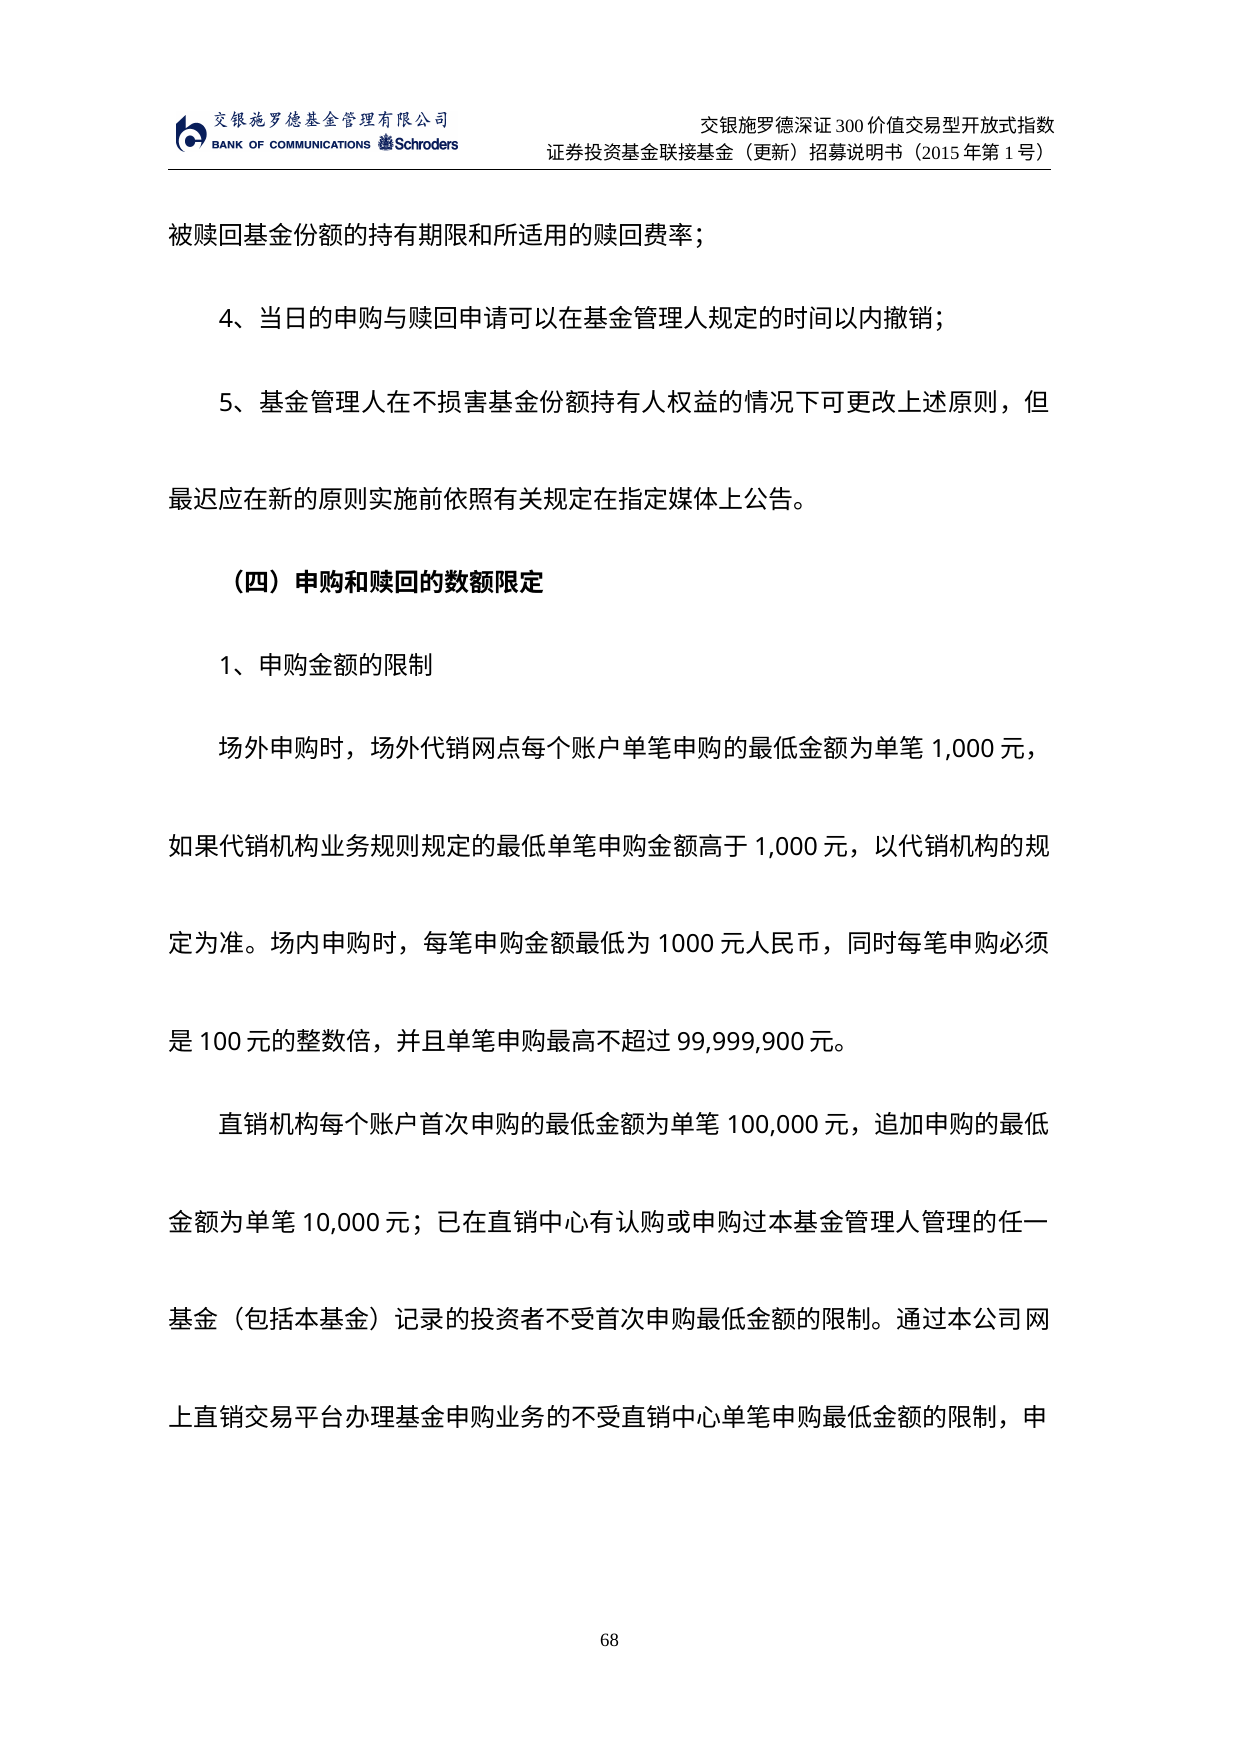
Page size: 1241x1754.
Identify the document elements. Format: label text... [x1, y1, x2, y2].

text （四）申购和赎回的数额限定 [169, 548, 1050, 613]
text 3、基金份额持有人赎回时，除指定赎回外，基金管理人按“先进先出”的原则，对该持有人账户在该销售机构托管的基金份额进行处理，即注册登记确认日期在先的基金份额先赎回，注册登记确认日期在后的基金份额后赎回，以确定被赎回基金份额的持有期限和所适用的赎回费率； [169, 201, 1050, 266]
text 场外申购时，场外代销网点每个账户单笔申购的最低金额为单笔1,000元，如果代销机构业务规则规定的最低单笔申购金额高于1,000元，以代销机构的规定为准。场内申购时，每笔申购金额最低为1000元人民币，同时每笔申购必须是100元的整数倍，并且单笔申购最高不超过99,999,900元。 [169, 714, 1050, 1072]
text 1、申购金额的限制 [169, 631, 1050, 696]
text 4、当日的申购与赎回申请可以在基金管理人规定的时间以内撤销； [169, 284, 1050, 349]
text 5、基金管理人在不损害基金份额持有人权益的情况下可更改上述原则，但最迟应在新的原则实施前依照有关规定在指定媒体上公告。 [169, 368, 1050, 530]
picture [176, 111, 458, 152]
